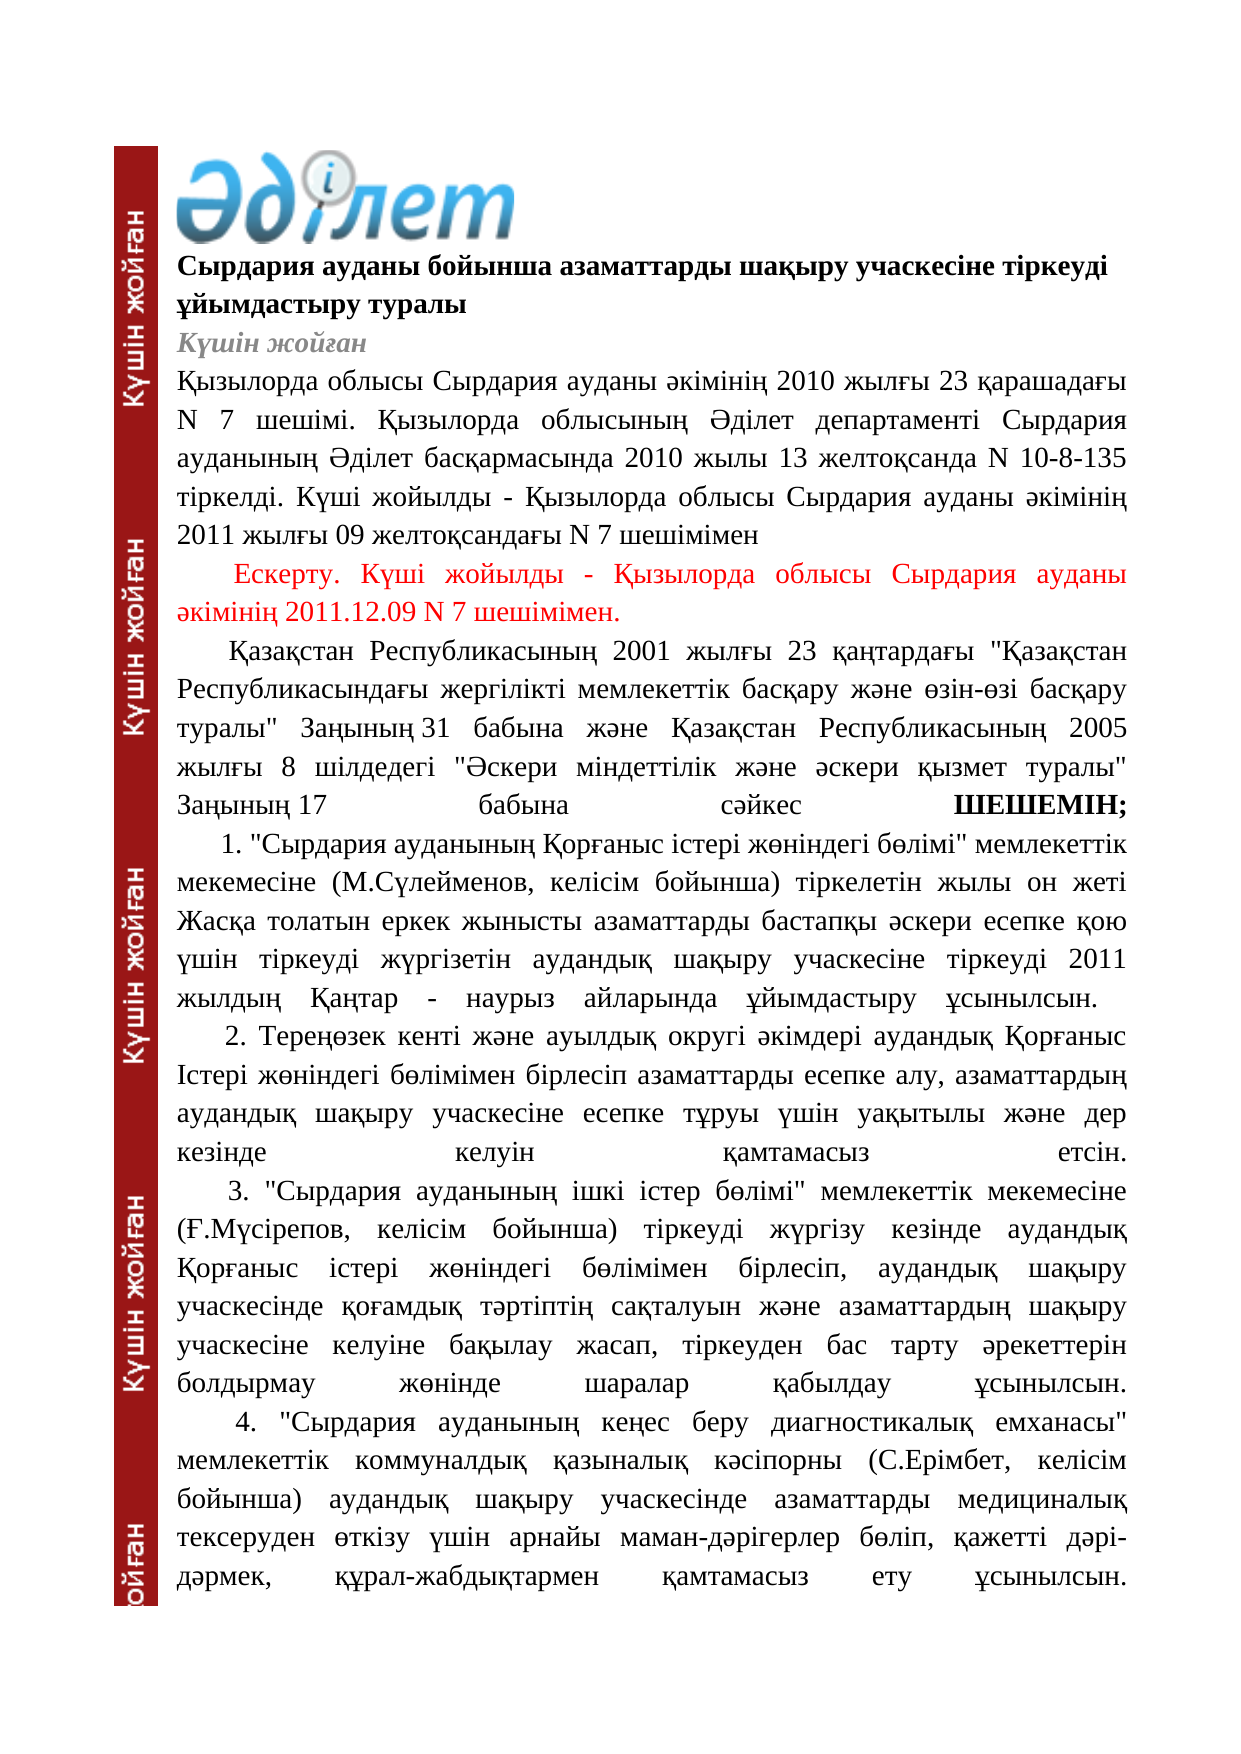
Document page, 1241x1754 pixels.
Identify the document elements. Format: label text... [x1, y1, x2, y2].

picture [114, 320, 158, 325]
picture [114, 1592, 158, 1606]
text Сырдария ауданы бойынша азаматтарды шақыру учаскесіне тіркеуді ұйымдастыру туралы [112, 248, 1128, 320]
picture [114, 628, 158, 633]
picture [176, 150, 515, 244]
text Күшін жойған [112, 325, 1128, 358]
picture [114, 358, 158, 363]
picture [114, 146, 158, 248]
picture [114, 551, 158, 556]
text Қызылорда облысы Сырдария ауданы әкімінің 2010 жылғы 23 қарашадағы N 7 шешімі. Қызылорда облысының Әділет департаменті Сырдария ауданының Әділет басқармасында 2010 жылы 13 желтоқсанда N 10-8-135 тіркелді. Күші жойылды - Қызылорда облысы Сырдария ауданы әкімінің 2011 жылғы 09 желтоқсандағы N 7 шешімімен [112, 363, 1128, 551]
text Ескерту. Күші жойылды - Қызылорда облысы Сырдария ауданы әкімінің 2011.12.09 N 7 шешімімен. [112, 556, 1128, 628]
